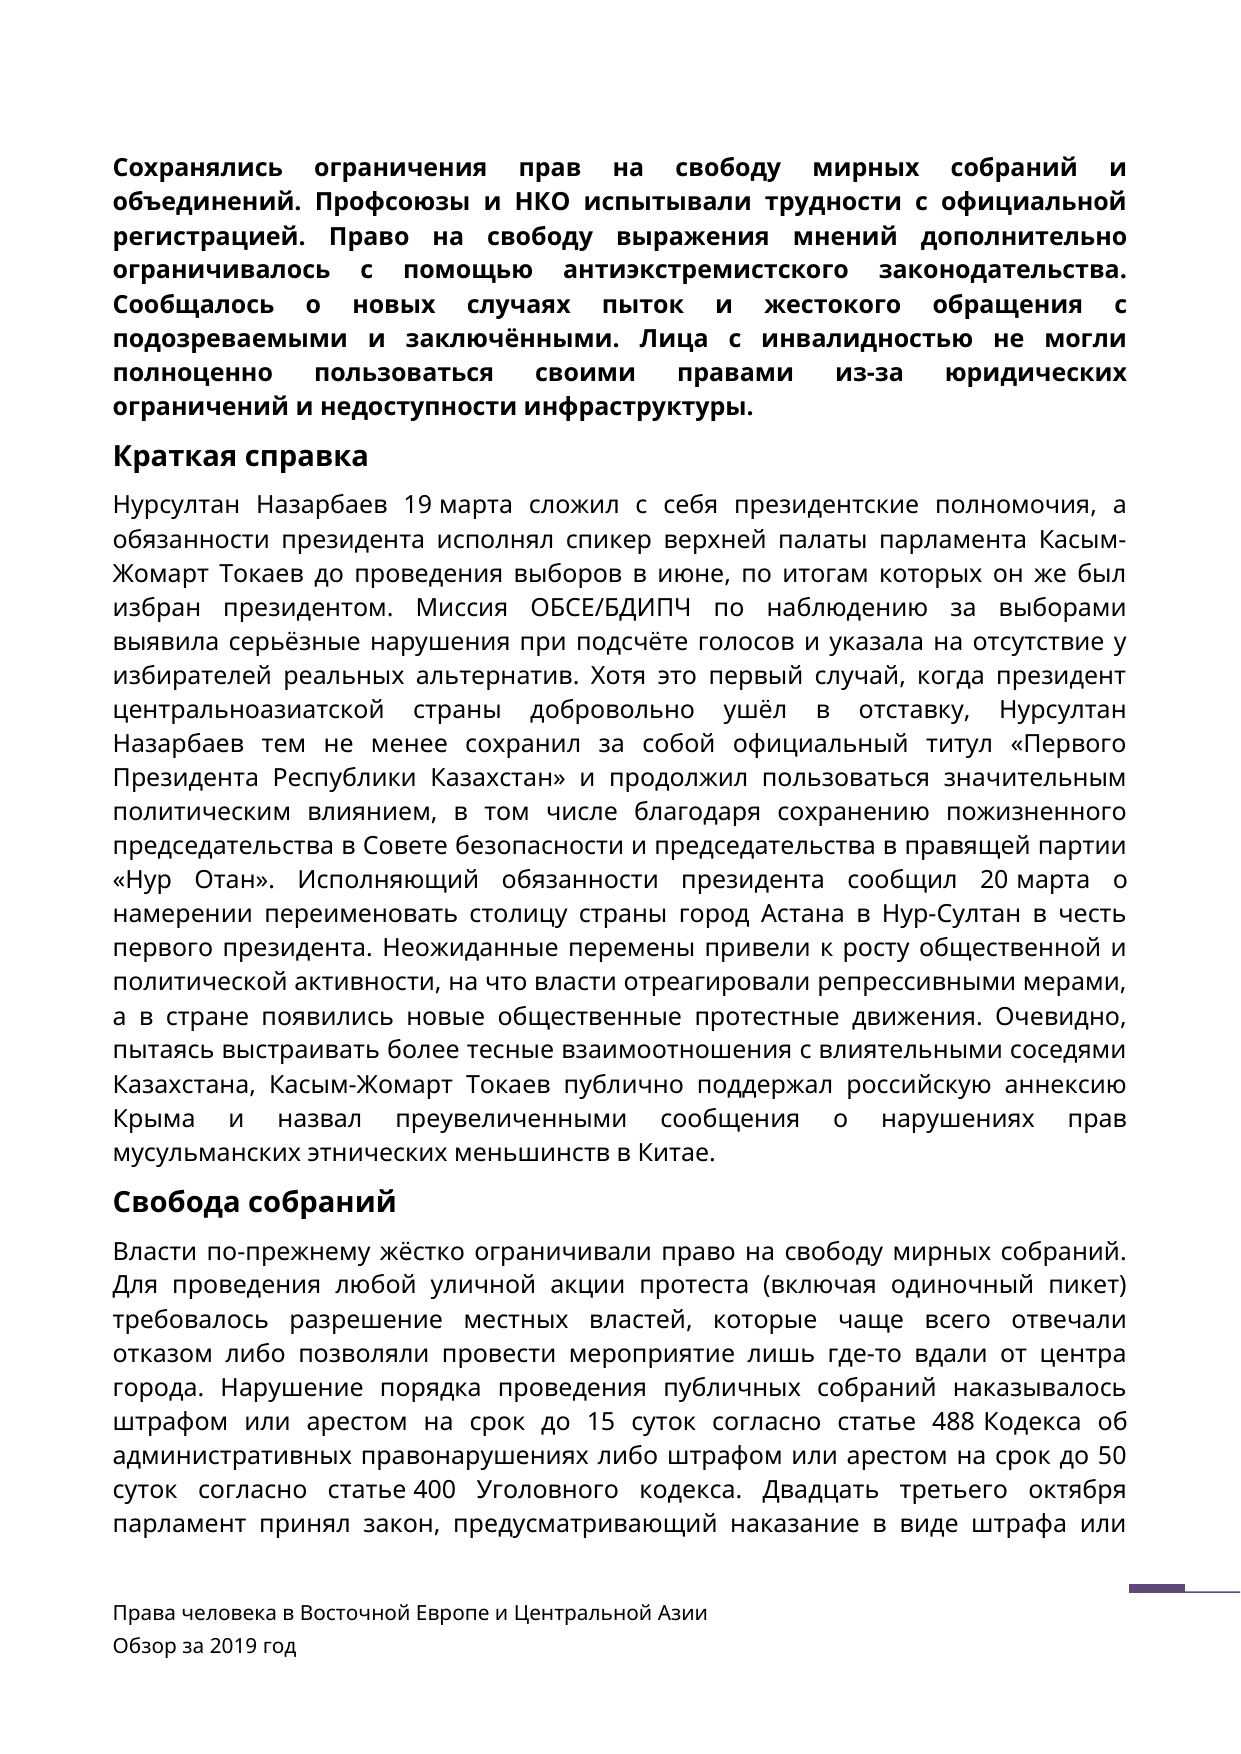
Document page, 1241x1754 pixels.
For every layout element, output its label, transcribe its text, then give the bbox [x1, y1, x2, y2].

subtitle Краткая справка [112, 435, 1128, 475]
text Нурсултан Назарбаев 19 марта сложил с себя президентские полномочия, а обязанности президента исполнял спикер верхней палаты парламента Касым-Жомарт Токаев до проведения выборов в июне, по итогам которых он же был избран президентом. Миссия ОБСЕ/БДИПЧ по наблюдению за выборами выявила серьёзные нарушения при подсчёте голосов и указала на отсутствие у избирателей реальных альтернатив. Хотя это первый случай, когда президент центральноазиатской страны добровольно ушёл в отставку, Нурсултан Назарбаев тем не менее сохранил за собой официальный титул «Первого Президента Республики Казахстан» и продолжил пользоваться значительным политическим влиянием, в том числе благодаря сохранению пожизненного председательства в Совете безопасности и председательства в правящей партии «Нур Отан». Исполняющий обязанности президента сообщил 20 марта о намерении переименовать столицу страны город Астана в Нур-Султан в честь первого президента. Неожиданные перемены привели к росту общественной и политической активности, на что власти отреагировали репрессивными мерами, а в стране появились новые общественные протестные движения. Очевидно, пытаясь выстраивать более тесные взаимоотношения с влиятельными соседями Казахстана, Касым-Жомарт Токаев публично поддержал российскую аннексию Крыма и назвал преувеличенными сообщения о нарушениях прав мусульманских этнических меньшинств в Китае. [112, 487, 1128, 1168]
subtitle Свобода собраний [112, 1181, 1128, 1221]
text Сохранялись ограничения прав на свободу мирных собраний и объединений. Профсоюзы и НКО испытывали трудности с официальной регистрацией. Право на свободу выражения мнений дополнительно ограничивалось с помощью антиэкстремистского законодательства. Сообщалось о новых случаях пыток и жестокого обращения с подозреваемыми и заключёнными. Лица с инвалидностью не могли полноценно пользоваться своими правами из-за юридических ограничений и недоступности инфраструктуры. [112, 150, 1128, 422]
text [112, 1233, 1128, 1540]
